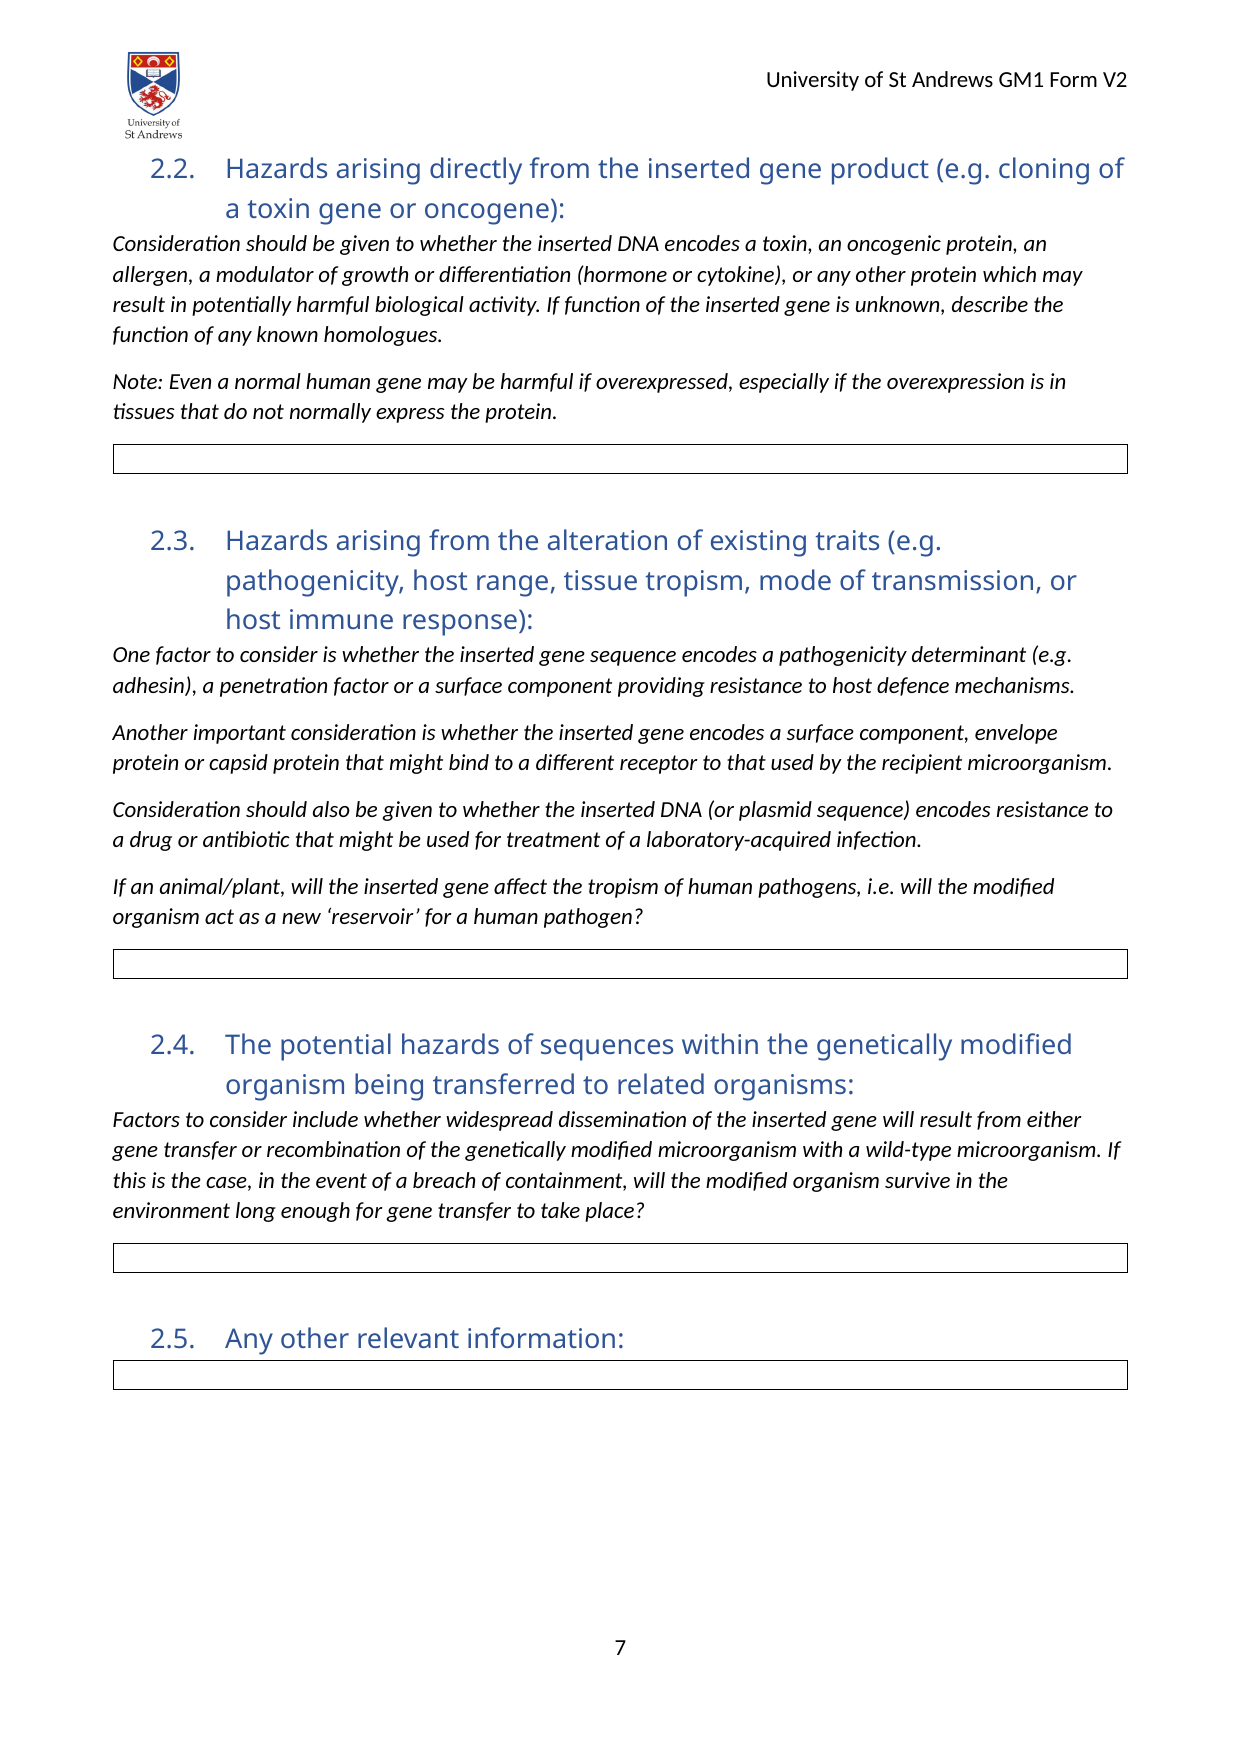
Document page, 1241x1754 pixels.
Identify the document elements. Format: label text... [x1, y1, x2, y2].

table_header [114, 1244, 1127, 1272]
picture [120, 49, 187, 140]
subtitle Hazards arising directly from the inserted gene product (e.g. cloning of a toxin gene or oncogene): [150, 150, 1128, 227]
subtitle Hazards arising from the alteration of existing traits (e.g. pathogenicity, host range, tissue tropism, mode of transmission, or host immune response): [150, 521, 1128, 638]
text Consideration should be given to whether the inserted DNA encodes a toxin, an oncogenic protein, an allergen, a modulator of growth or differentiation (hormone or cytokine), or any other protein which may result in potentially harmful biological activity. If function of the inserted gene is unknown, describe the function of any known homologues. [112, 229, 1128, 348]
text If an animal/plant, will the inserted gene affect the tropism of human pathogens, i.e. will the modified organism act as a new ‘reservoir’ for a human pathogen? [112, 872, 1128, 930]
text Consideration should also be given to whether the inserted DNA (or plasmid sequence) encodes resistance to a drug or antibiotic that might be used for treatment of a laboratory-acquired infection. [112, 795, 1128, 853]
text Another important consideration is whether the inserted gene encodes a surface component, envelope protein or capsid protein that might bind to a different receptor to that used by the recipient microorganism. [112, 718, 1128, 776]
subtitle Any other relevant information: [150, 1320, 1128, 1357]
table_header [114, 950, 1127, 978]
table_header [114, 445, 1127, 473]
table_header [114, 1361, 1127, 1389]
text One factor to consider is whether the inserted gene sequence encodes a pathogenicity determinant (e.g. adhesin), a penetration factor or a surface component providing resistance to host defence mechanisms. [112, 641, 1128, 699]
text Note: Even a normal human gene may be harmful if overexpressed, especially if the overexpression is in tissues that do not normally express the protein. [112, 367, 1128, 425]
text Factors to consider include whether widespread dissemination of the inserted gene will result from either gene transfer or recombination of the genetically modified microorganism with a wild-type microorganism. If this is the case, in the event of a breach of containment, will the modified organism survive in the environment long enough for gene transfer to take place? [112, 1105, 1128, 1224]
subtitle The potential hazards of sequences within the genetically modified organism being transferred to related organisms: [150, 1026, 1128, 1102]
